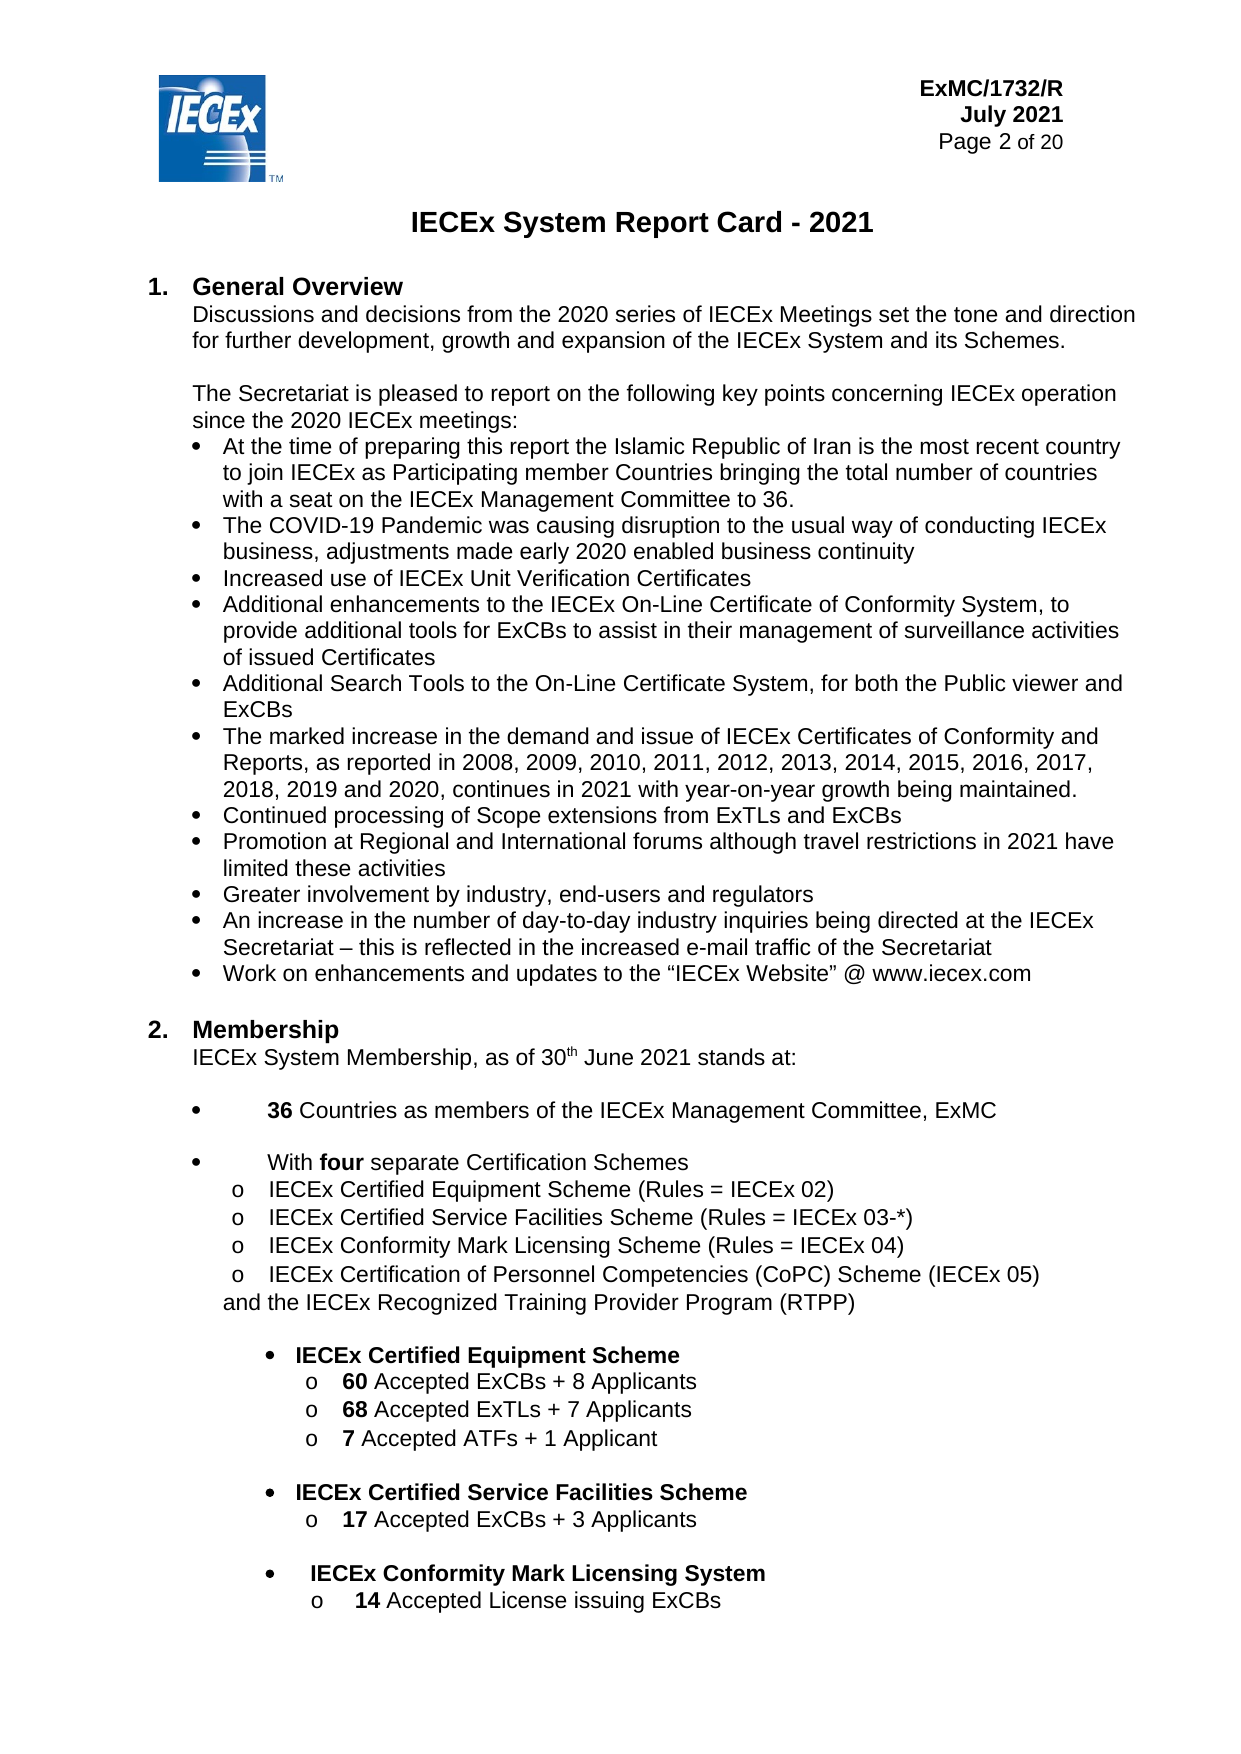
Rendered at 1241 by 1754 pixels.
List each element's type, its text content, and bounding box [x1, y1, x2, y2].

list Continued processing of Scope extensions from ExTLs and ExCBs [192, 802, 1137, 828]
list 60 Accepted ExCBs + 8 Applicants [304, 1368, 1137, 1396]
list The marked increase in the demand and issue of IECEx Certificates of Conformity and Reports, as reported in 2008, 2009, 2010, 2011, 2012, 2013, 2014, 2015, 2016, 2017, 2018, 2019 and 2020, continues in 2021 with year-on-year growth being maintained. [192, 723, 1137, 802]
list IECEx Certification of Personnel Competencies (CoPC) Scheme (IECEx 05) [231, 1261, 1152, 1289]
list The COVID-19 Pandemic was causing disruption to the usual way of conducting IECEx business, adjustments made early 2020 enabled business continuity [192, 512, 1137, 565]
text IECEx System Membership, as of 30th June 2021 stands at: [192, 1044, 1137, 1070]
list IECEx Conformity Mark Licensing System [266, 1560, 1137, 1587]
list 17 Accepted ExCBs + 3 Applicants [304, 1506, 1137, 1534]
list Additional enhancements to the IECEx On-Line Certificate of Conformity System, to provide additional tools for ExCBs to assist in their management of surveillance activities of issued Certificates [192, 591, 1137, 670]
list IECEx Conformity Mark Licensing Scheme (Rules = IECEx 04) [231, 1232, 1137, 1261]
list IECEx Certified Equipment Scheme (Rules = IECEx 02) [231, 1176, 1137, 1204]
list IECEx Certified Service Facilities Scheme (Rules = IECEx 03-*) [231, 1204, 1137, 1232]
list IECEx Certified Equipment Scheme [266, 1342, 1137, 1368]
list 7 Accepted ATFs + 1 Applicant [304, 1425, 1137, 1453]
list At the time of preparing this report the Islamic Republic of Iran is the most recent country to join IECEx as Participating member Countries bringing the total number of countries with a seat on the IECEx Management Committee to 36. [192, 433, 1137, 512]
list Increased use of IECEx Unit Verification Certificates [192, 565, 1137, 591]
list General Overview [148, 272, 1137, 301]
text The Secretariat is pleased to report on the following key points concerning IECEx operation since the 2020 IECEx meetings: [192, 380, 1137, 433]
list Greater involvement by industry, end-users and regulators [192, 881, 1137, 907]
picture [158, 75, 283, 182]
text and the IECEx Recognized Training Provider Program (RTPP) [148, 1289, 1152, 1315]
text IECEx System Report Card - 2021 [148, 205, 1137, 239]
list 68 Accepted ExTLs + 7 Applicants [304, 1396, 1137, 1425]
text Discussions and decisions from the 2020 series of IECEx Meetings set the tone and direction for further development, growth and expansion of the IECEx System and its Schemes. [192, 301, 1137, 354]
list Membership [148, 1015, 1137, 1044]
list 36 Countries as members of the IECEx Management Committee, ExMC [192, 1097, 1137, 1123]
list Promotion at Regional and International forums although travel restrictions in 2021 have limited these activities [192, 828, 1137, 881]
list Work on enhancements and updates to the “IECEx Website” @ www.iecex.com [192, 960, 1137, 986]
list An increase in the number of day-to-day industry inquiries being directed at the IECEx Secretariat – this is reflected in the increased e-mail traffic of the Secretariat [192, 907, 1137, 960]
list With four separate Certification Schemes [192, 1149, 1137, 1176]
list 14 Accepted License issuing ExCBs [310, 1587, 1137, 1615]
list Additional Search Tools to the On-Line Certificate System, for both the Public viewer and ExCBs [192, 670, 1137, 723]
list IECEx Certified Service Facilities Scheme [266, 1479, 1137, 1506]
